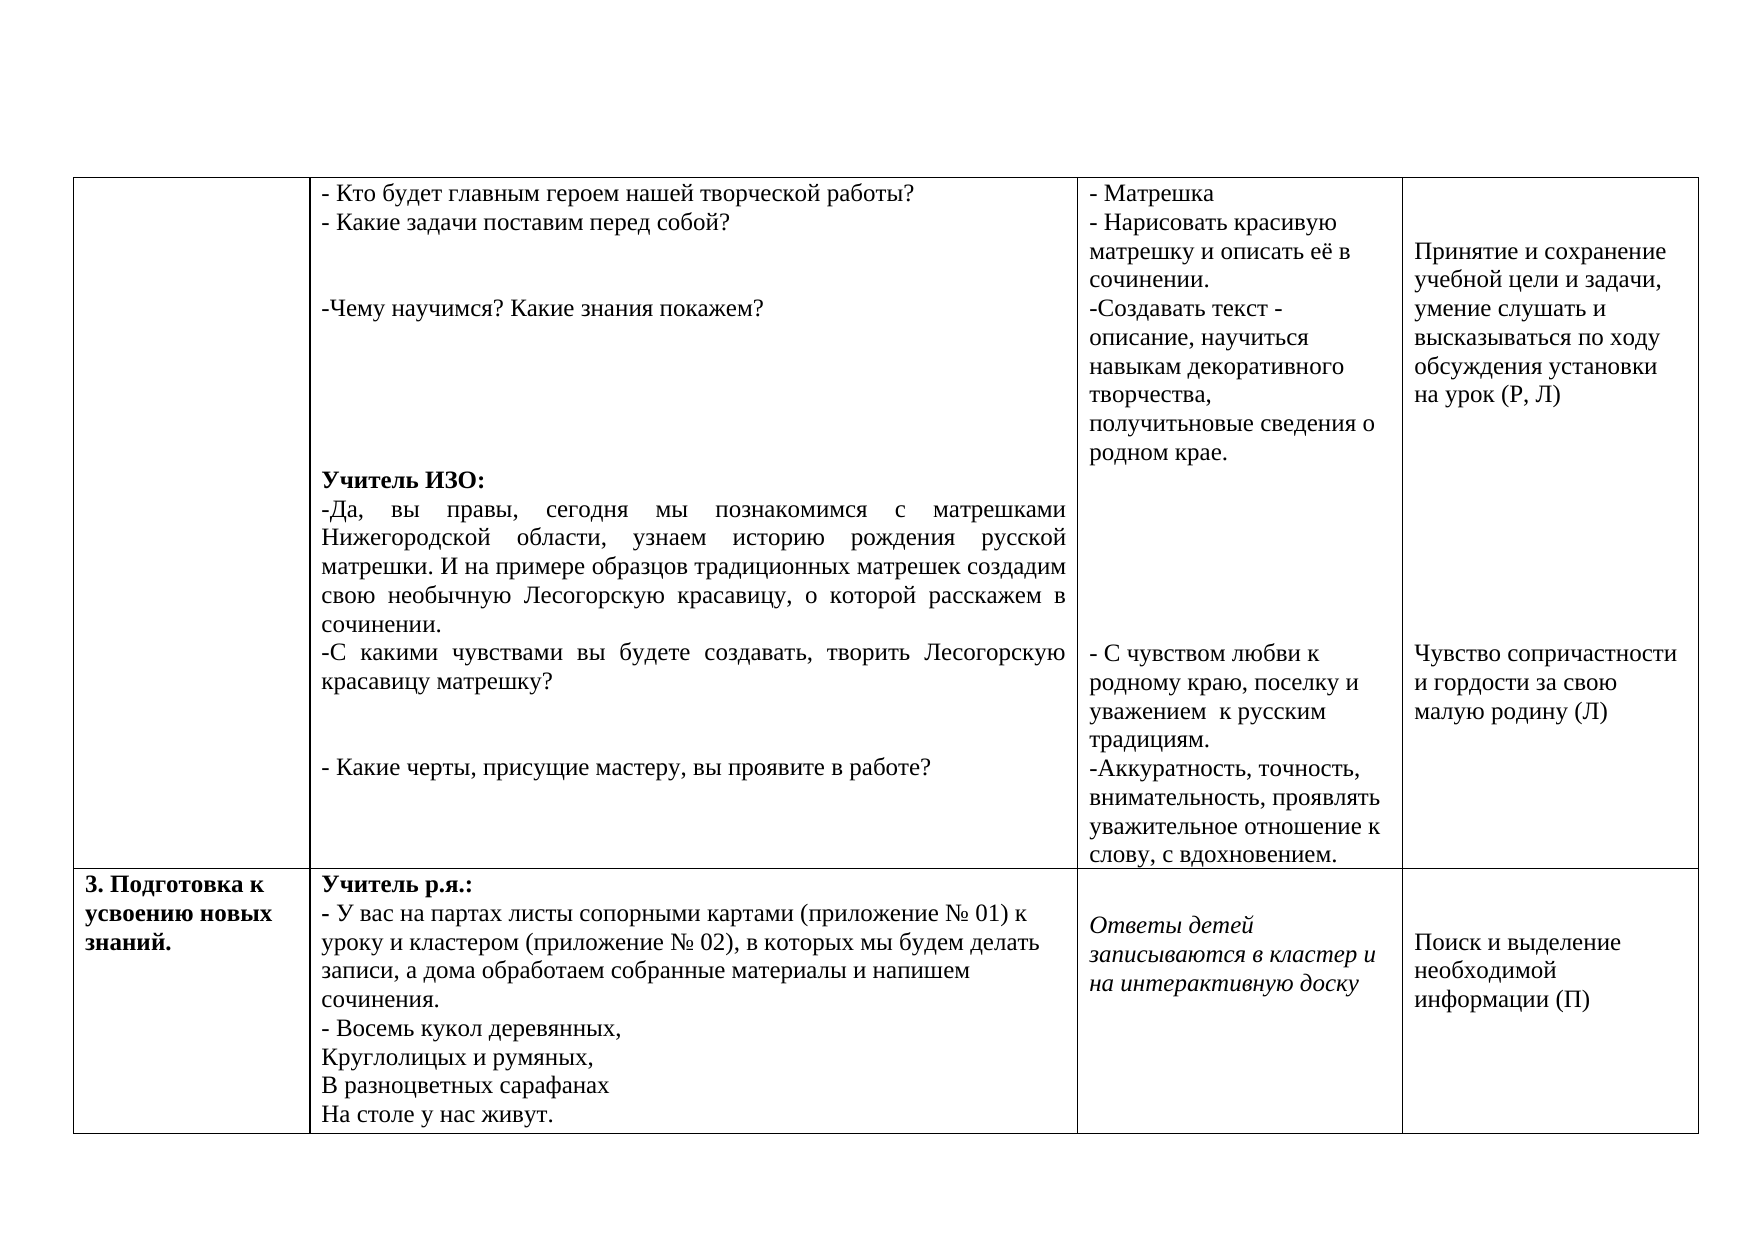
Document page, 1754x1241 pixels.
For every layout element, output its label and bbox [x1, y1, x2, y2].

table_cell [74, 869, 309, 1133]
table_cell [1078, 178, 1402, 868]
table_cell [74, 178, 309, 868]
table_cell [311, 869, 1077, 1133]
table_cell [1078, 869, 1402, 1133]
table_cell [1403, 178, 1698, 868]
table_cell [1403, 869, 1698, 1133]
table_cell [311, 178, 1077, 868]
